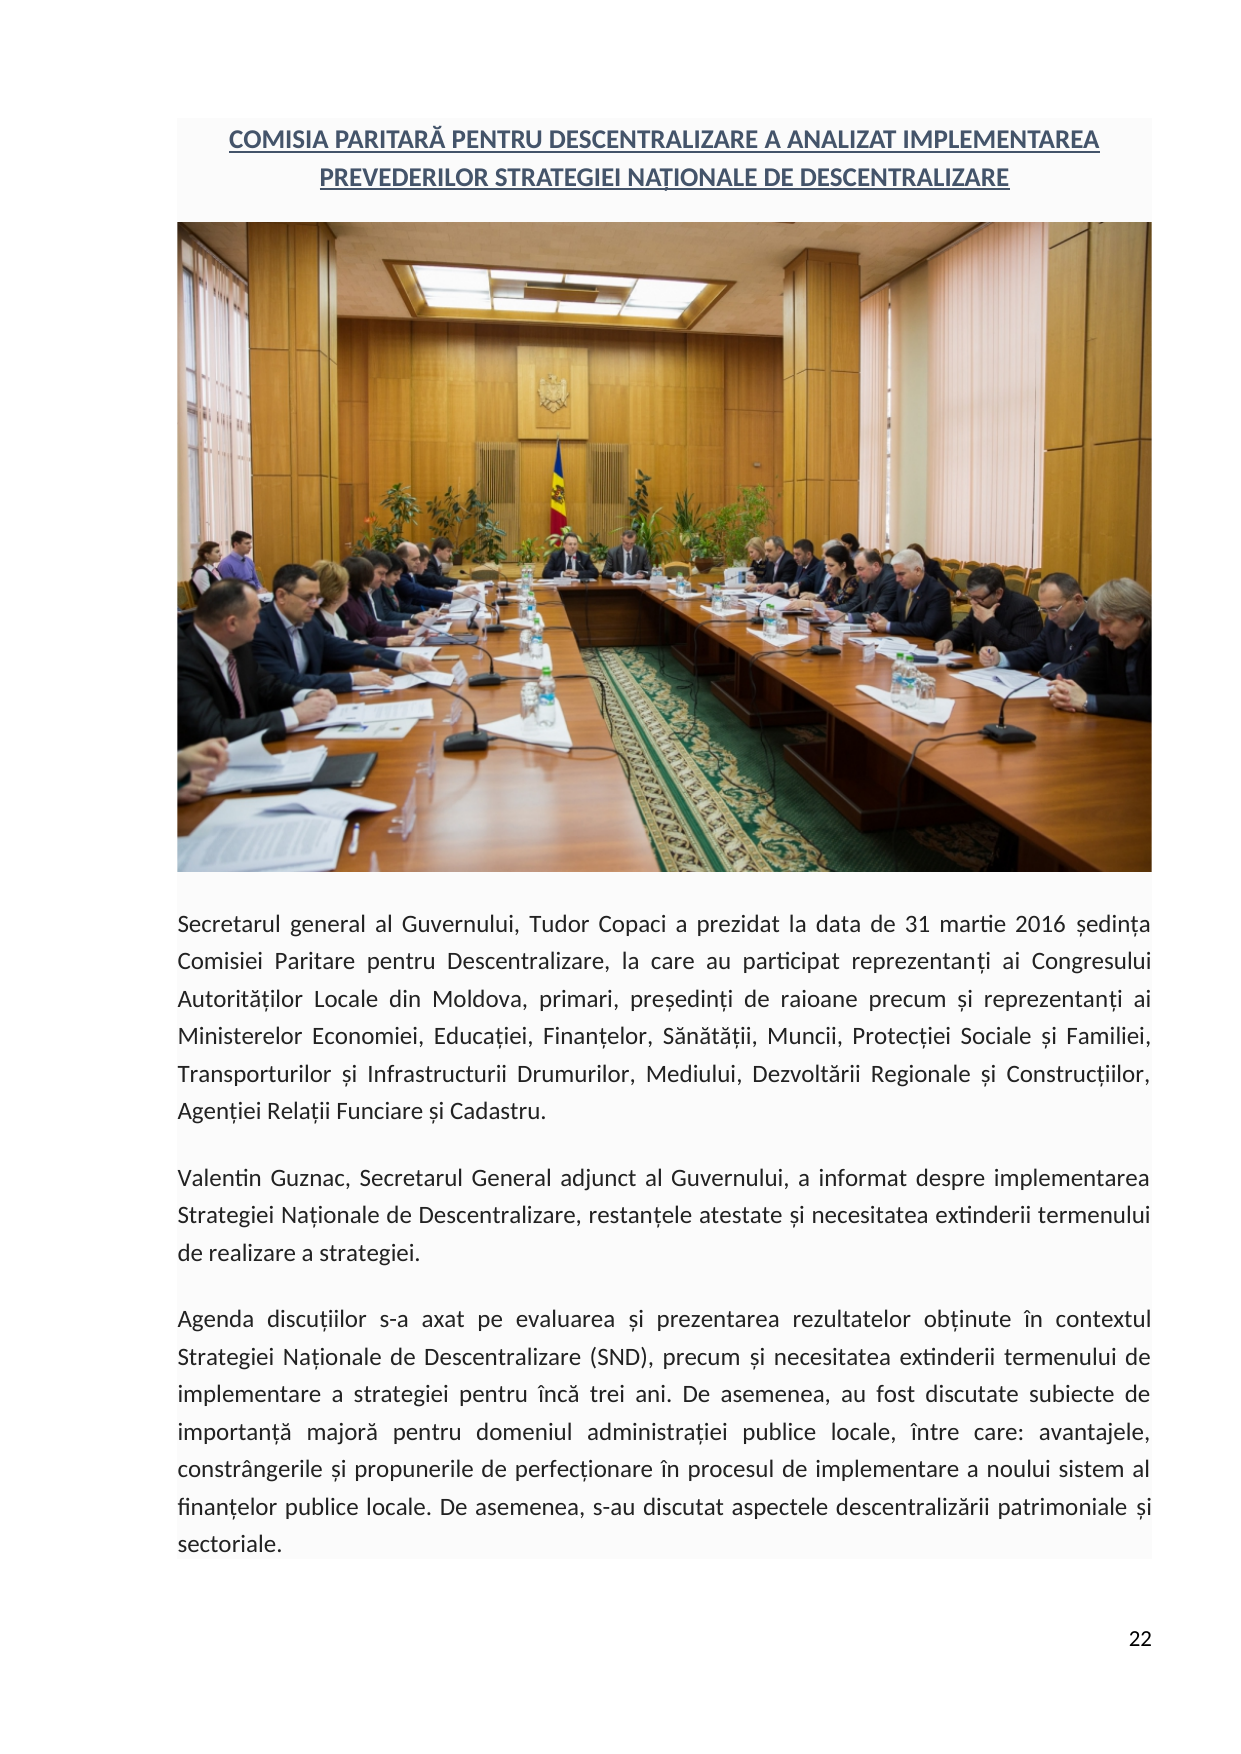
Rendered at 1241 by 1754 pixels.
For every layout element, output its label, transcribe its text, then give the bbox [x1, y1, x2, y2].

text Valentin Guznac, Secretarul General adjunct al Guvernului, a informat despre implementarea Strategiei Naționale de Descentralizare, restanțele atestate și necesitatea extinderii termenului de realizare a strategiei. [177, 1155, 1152, 1267]
text Secretarul general al Guvernului, Tudor Copaci a prezidat la data de 31 martie 2016 ședința Comisiei Paritare pentru Descentralizare, la care au participat reprezentanți ai Congresului Autorităților Locale din Moldova, primari, președinți de raioane precum şi reprezentanți ai Ministerelor Economiei, Educației, Finanțelor, Sănătății, Muncii, Protecției Sociale și Familiei, Transporturilor şi Infrastructurii Drumurilor, Mediului, Dezvoltării Regionale şi Construcţiilor, Agenţiei Relaţii Funciare şi Cadastru. [177, 901, 1152, 1126]
subtitle COMISIA PARITARĂ PENTRU DESCENTRALIZARE A ANALIZAT IMPLEMENTAREA PREVEDERILOR STRATEGIEI NAȚIONALE DE DESCENTRALIZARE [177, 118, 1152, 193]
text Agenda discuțiilor s-a axat pe evaluarea și prezentarea rezultatelor obținute în contextul Strategiei Naționale de Descentralizare (SND), precum și necesitatea extinderii termenului de implementare a strategiei pentru încă trei ani. De asemenea, au fost discutate subiecte de importanţă majoră pentru domeniul administraţiei publice locale, între care: avantajele, constrângerile și propunerile de perfecţionare în procesul de implementare a noului sistem al finanțelor publice locale. De asemenea, s-au discutat aspectele descentralizării patrimoniale și sectoriale. [177, 1297, 1152, 1559]
picture [177, 222, 1152, 872]
